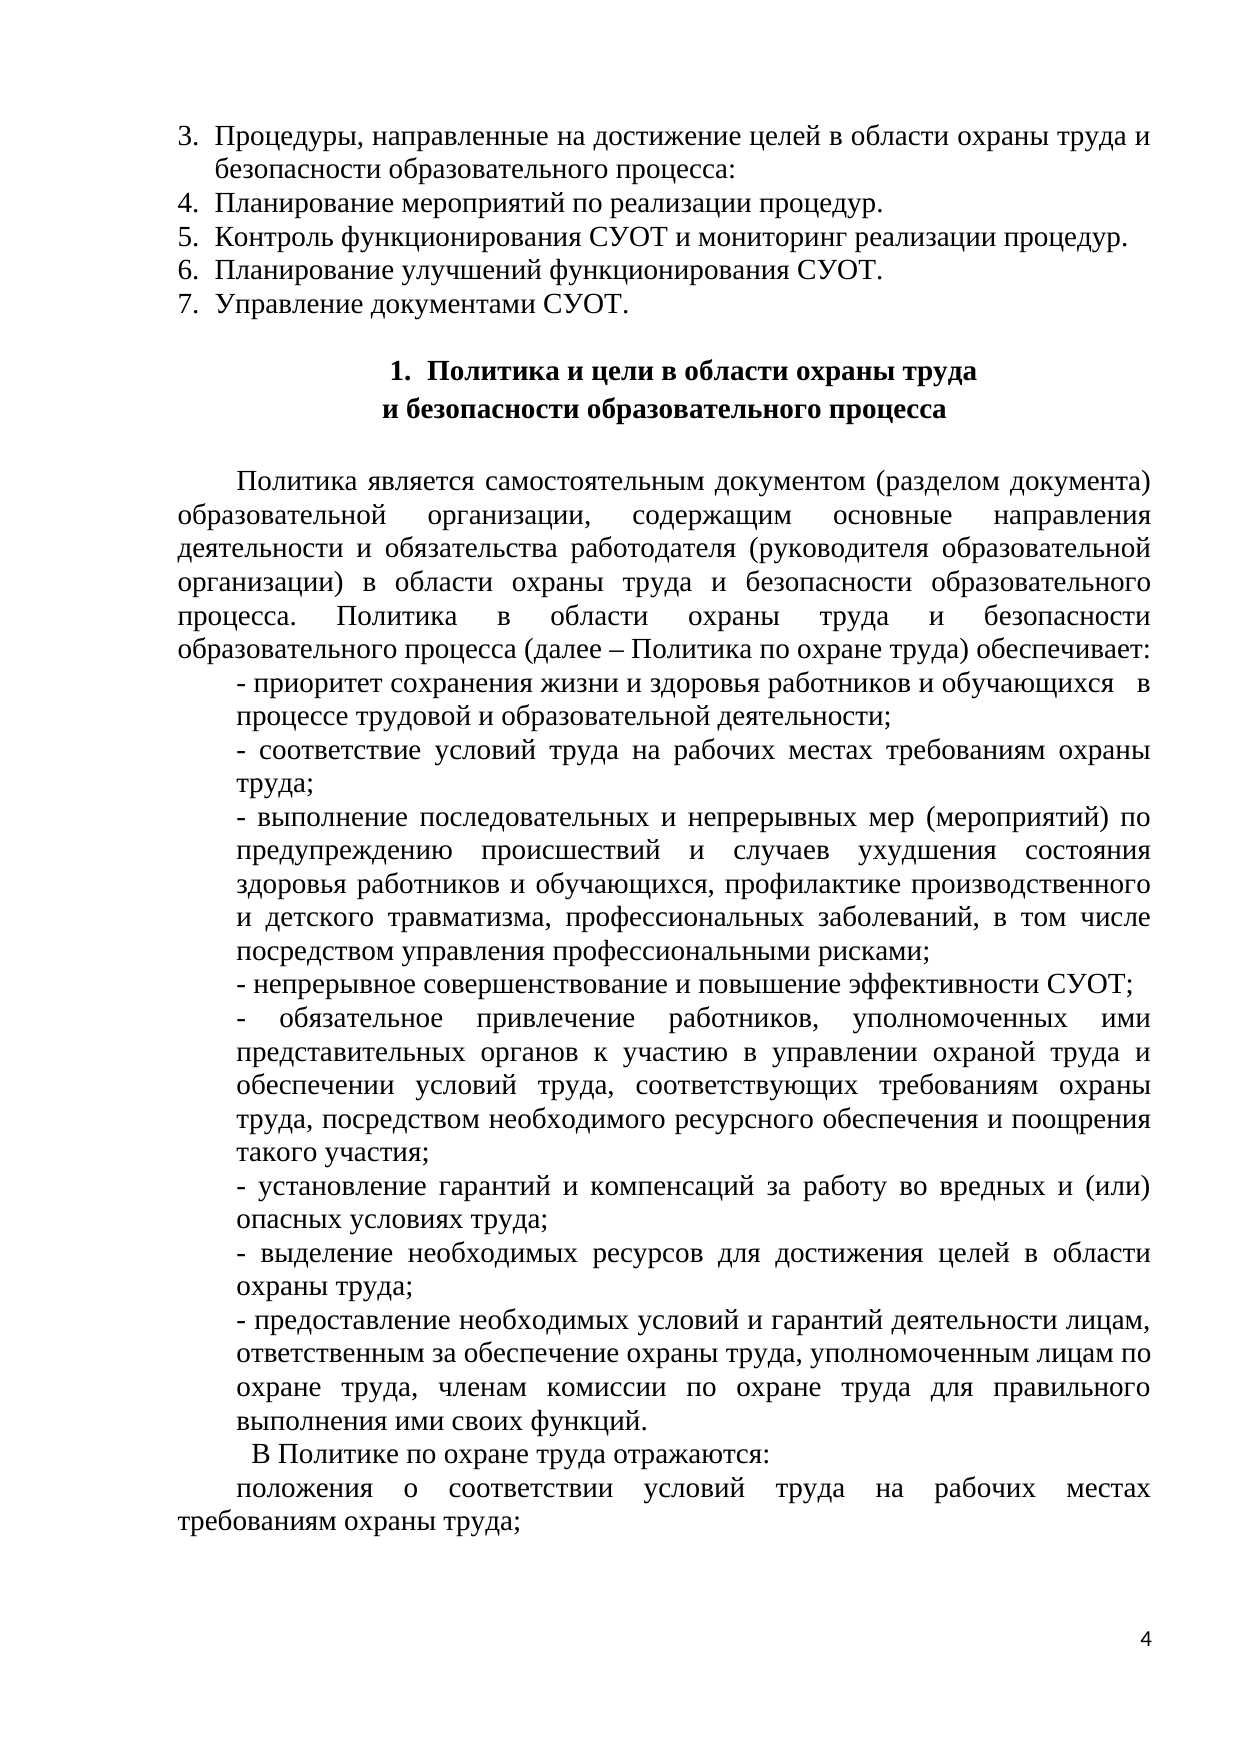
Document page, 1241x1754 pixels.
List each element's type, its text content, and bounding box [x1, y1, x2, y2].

list Процедуры, направленные на достижение целей в области охраны труда и безопасности образовательного процесса: [177, 118, 1152, 185]
text - выполнение последовательных и непрерывных мер (мероприятий) по предупреждению происшествий и случаев ухудшения состояния здоровья работников и обучающихся, профилактике производственного и детского травматизма, профессиональных заболеваний, в том числе посредством управления профессиональными рисками; [236, 799, 1152, 967]
text - установление гарантий и компенсаций за работу во вредных и (или) опасных условиях труда; [236, 1168, 1152, 1235]
text - соответствие условий труда на рабочих местах требованиям охраны труда; [236, 732, 1152, 799]
text - предоставление необходимых условий и гарантий деятельности лицам, ответственным за обеспечение охраны труда, уполномоченным лицам по охране труда, членам комиссии по охране труда для правильного выполнения ими своих функций. [236, 1302, 1152, 1436]
list Планирование улучшений функционирования СУОТ. [177, 252, 1152, 286]
text Политика является самостоятельным документом (разделом документа) образовательной организации, содержащим основные направления деятельности и обязательства работодателя (руководителя образовательной организации) в области охраны труда и безопасности образовательного процесса. Политика в области охраны труда и безопасности образовательного процесса (далее – Политика по охране труда) обеспечивает: [177, 463, 1152, 665]
text - приоритет сохранения жизни и здоровья работников и обучающихся в процессе трудовой и образовательной деятельности; [236, 665, 1152, 732]
text - обязательное привлечение работников, уполномоченных ими представительных органов к участию в управлении охраной труда и обеспечении условий труда, соответствующих требованиям охраны труда, посредством необходимого ресурсного обеспечения и поощрения такого участия; [236, 1000, 1152, 1168]
text - непрерывное совершенствование и повышение эффективности СУОТ; [236, 967, 1152, 1000]
text В Политике по охране труда отражаются: [177, 1436, 1152, 1470]
text - выделение необходимых ресурсов для достижения целей в области охраны труда; [236, 1235, 1152, 1302]
list Управление документами СУОТ. [177, 286, 1152, 319]
text положения о соответствии условий труда на рабочих местах требованиям охраны труда; [177, 1470, 1152, 1537]
list Планирование мероприятий по реализации процедур. [177, 185, 1152, 219]
list Контроль функционирования СУОТ и мониторинг реализации процедур. [177, 219, 1152, 252]
list Политика и цели в области охраны труда [215, 353, 1152, 386]
text и безопасности образовательного процесса [177, 391, 1152, 425]
